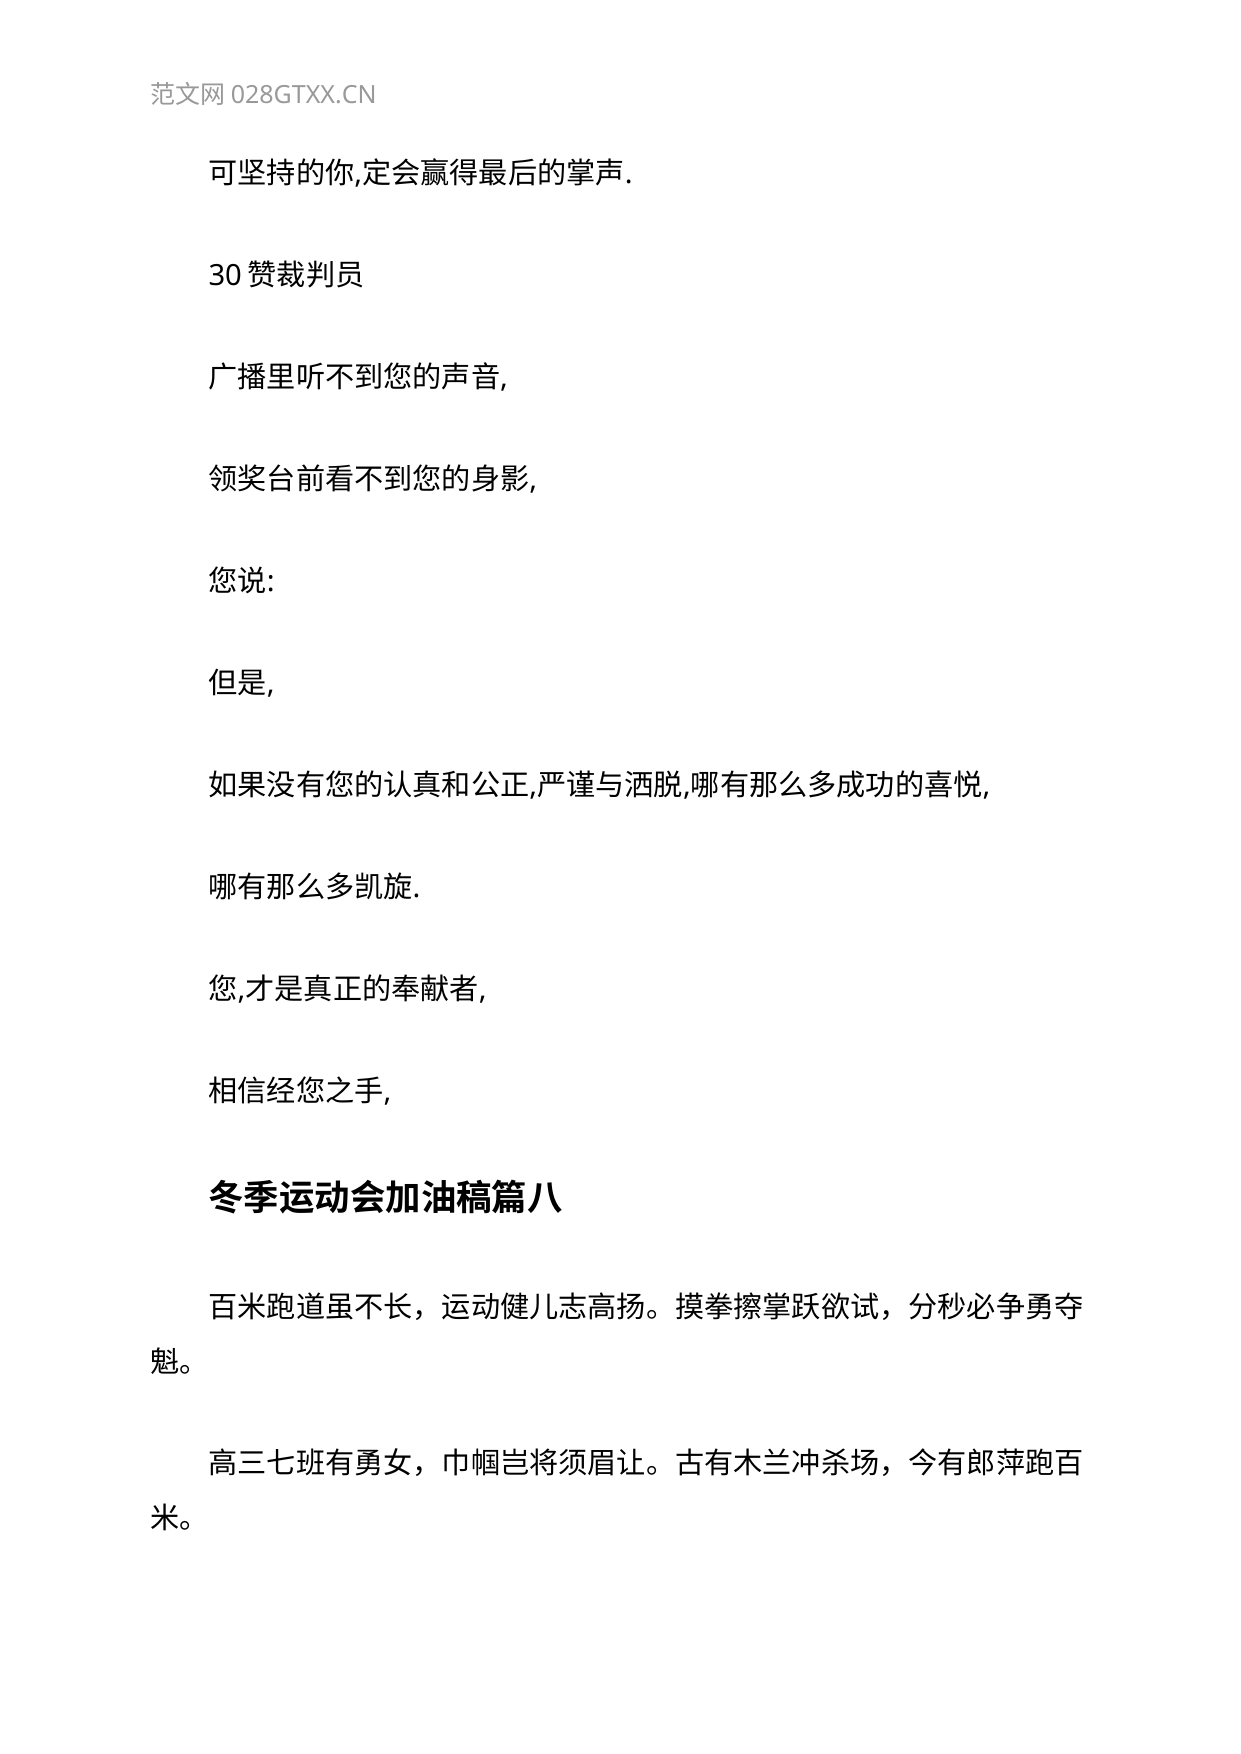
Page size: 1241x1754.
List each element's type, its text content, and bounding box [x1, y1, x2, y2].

text 您,才是真正的奉献者, [150, 966, 1090, 1008]
text 百米跑道虽不长，运动健儿志高扬。摸拳擦掌跃欲试，分秒必争勇夺魁。 [150, 1283, 1090, 1380]
text 但是, [150, 660, 1090, 702]
text 相信经您之手, [150, 1068, 1090, 1110]
text 领奖台前看不到您的身影, [150, 456, 1090, 498]
text 可坚持的你,定会赢得最后的掌声. [150, 150, 1090, 192]
text 高三七班有勇女，巾帼岂将须眉让。古有木兰冲杀场，今有郎萍跑百米。 [150, 1440, 1090, 1537]
text 如果没有您的认真和公正,严谨与洒脱,哪有那么多成功的喜悦, [150, 762, 1090, 804]
text 哪有那么多凯旋. [150, 864, 1090, 906]
text 冬季运动会加油稿篇八 [150, 1170, 1090, 1221]
text 广播里听不到您的声音, [150, 354, 1090, 396]
text 30赞裁判员 [150, 252, 1090, 294]
text 您说: [150, 558, 1090, 600]
